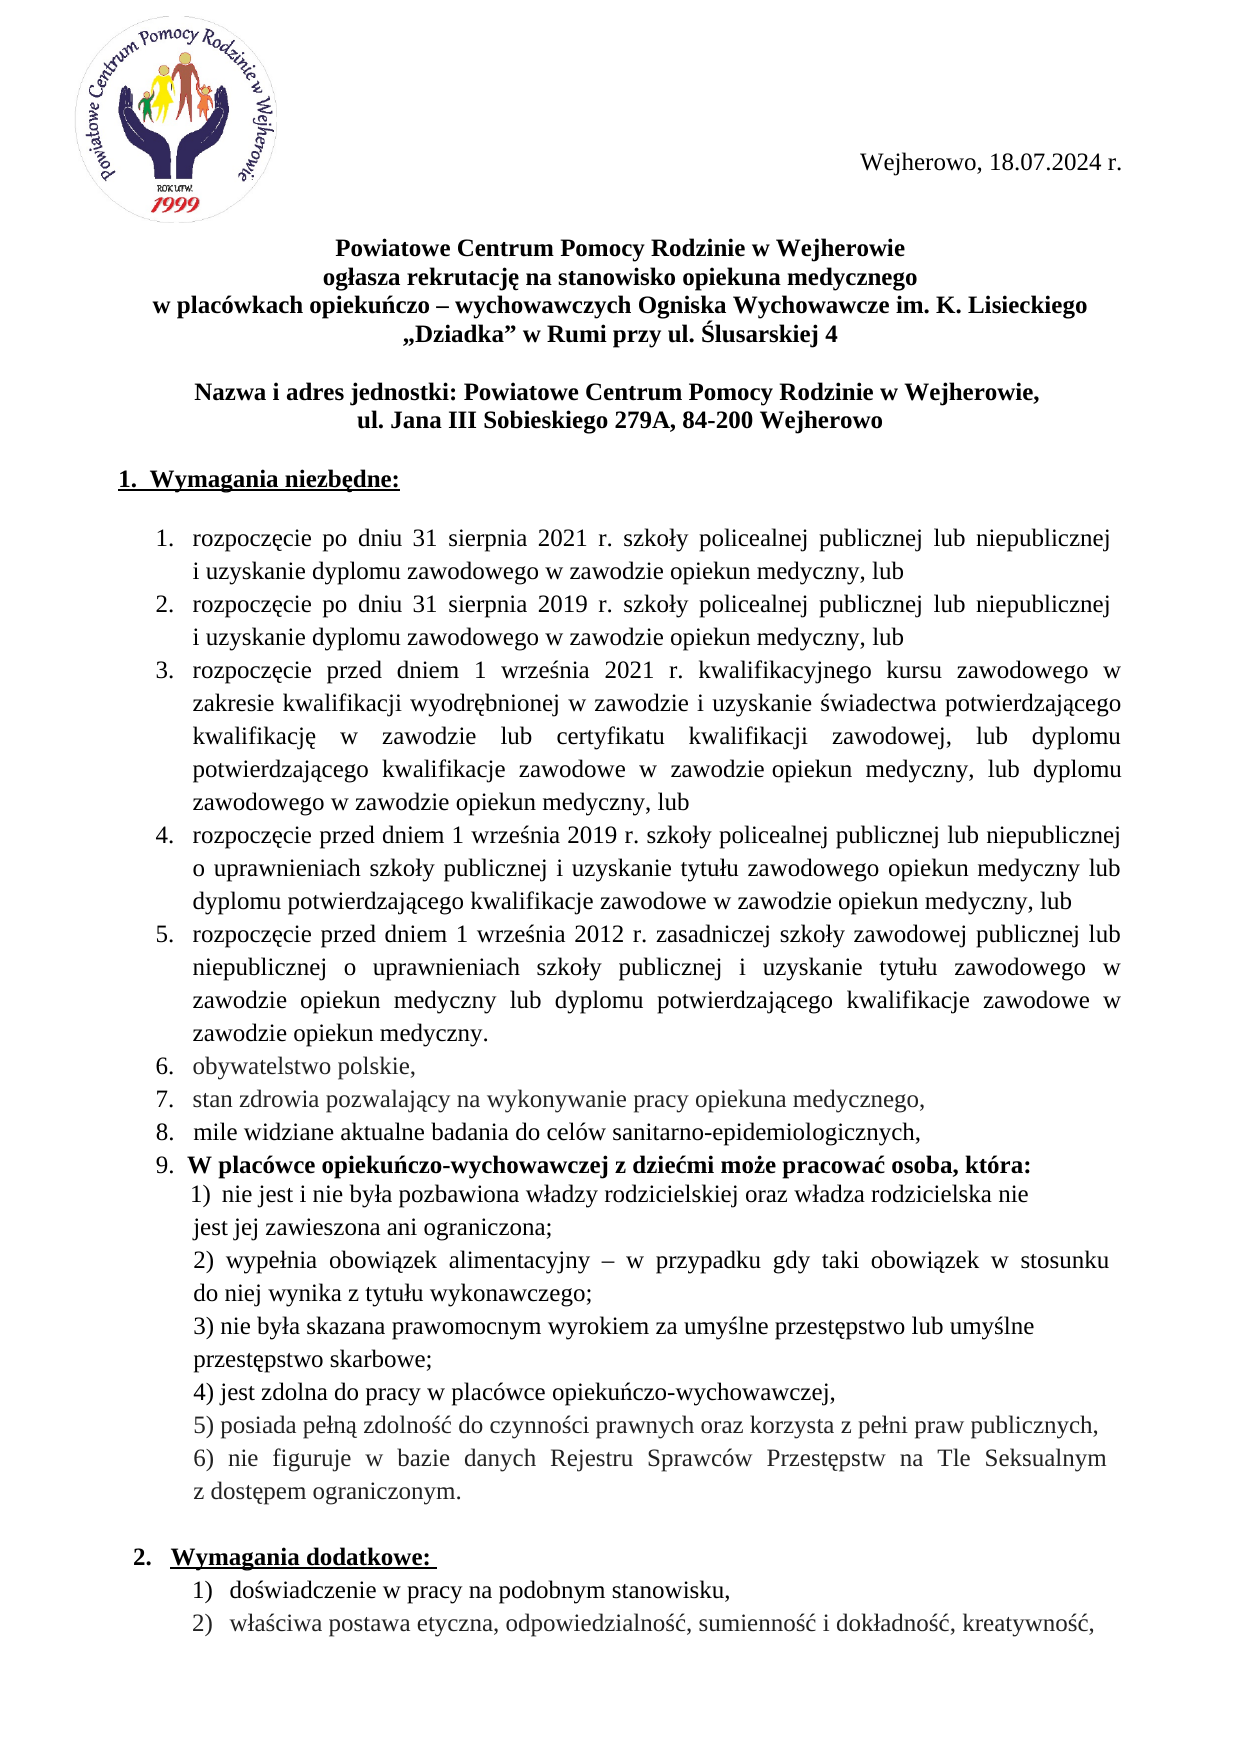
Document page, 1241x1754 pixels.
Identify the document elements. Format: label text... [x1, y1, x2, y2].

list 6) nie figuruje w bazie danych Rejestru Sprawców Przestępstw na Tle Seksualnym z dostępem ograniczonym. [193, 1443, 1122, 1505]
list 9. W placówce opiekuńczo-wychowawczej z dziećmi może pracować osoba, która: [118, 1150, 1122, 1179]
picture [74, 16, 277, 223]
list 2) wypełnia obowiązek alimentacyjny – w przypadku gdy taki obowiązek w stosunku do niej wynika z tytułu wykonawczego; [193, 1245, 1122, 1307]
list przestępstwo skarbowe; [193, 1344, 1122, 1373]
list doświadczenie w pracy na podobnym stanowisku, [192, 1575, 1122, 1604]
list 4) jest zdolna do pracy w placówce opiekuńczo-wychowawczej, [193, 1377, 1122, 1406]
text Wejherowo, 18.07.2024 r. [118, 147, 1122, 176]
list nie jest i nie była pozbawiona władzy rodzicielskiej oraz władza rodzicielska nie [190, 1179, 1122, 1208]
list 5) posiada pełną zdolność do czynności prawnych oraz korzysta z pełni praw publicznych, [193, 1410, 1122, 1439]
list rozpoczęcie przed dniem 1 września 2012 r. zasadniczej szkoły zawodowej publicznej lub niepublicznej o uprawnieniach szkoły publicznej i uzyskanie tytułu zawodowego w zawodzie opiekun medyczny lub dyplomu potwierdzającego kwalifikacje zawodowe w zawodzie opiekun medyczny. [155, 919, 1122, 1047]
list właściwa postawa etyczna, odpowiedzialność, sumienność i dokładność, kreatywność, [192, 1608, 1122, 1637]
list rozpoczęcie przed dniem 1 września 2019 r. szkoły policealnej publicznej lub niepublicznej o uprawnieniach szkoły publicznej i uzyskanie tytułu zawodowego opiekun medyczny lub dyplomu potwierdzającego kwalifikacje zawodowe w zawodzie opiekun medyczny, lub [155, 820, 1122, 915]
text Nazwa i adres jednostki: Powiatowe Centrum Pomocy Rodzinie w Wejherowie, ul. Jana III Sobieskiego 279A, 84-200 Wejherowo [118, 377, 1122, 434]
list obywatelstwo polskie, [155, 1051, 1122, 1080]
list stan zdrowia pozwalający na wykonywanie pracy opiekuna medycznego, [155, 1084, 1122, 1113]
text Powiatowe Centrum Pomocy Rodzinie w Wejherowie ogłasza rekrutację na stanowisko opiekuna medycznego [118, 233, 1122, 291]
list rozpoczęcie przed dniem 1 września 2021 r. kwalifikacyjnego kursu zawodowego w zakresie kwalifikacji wyodrębnionej w zawodzie i uzyskanie świadectwa potwierdzającego kwalifikację w zawodzie lub certyfikatu kwalifikacji zawodowej, lub dyplomu potwierdzającego kwalifikacje zawodowe w zawodzie opiekun medyczny, lub dyplomu zawodowego w zawodzie opiekun medyczny, lub [155, 655, 1122, 816]
list rozpoczęcie po dniu 31 sierpnia 2019 r. szkoły policealnej publicznej lub niepublicznej i uzyskanie dyplomu zawodowego w zawodzie opiekun medyczny, lub [155, 589, 1122, 651]
list mile widziane aktualne badania do celów sanitarno-epidemiologicznych, [156, 1117, 1122, 1146]
list jest jej zawieszona ani ograniczona; [193, 1212, 1122, 1241]
list 3) nie była skazana prawomocnym wyrokiem za umyślne przestępstwo lub umyślne [193, 1311, 1122, 1340]
list Wymagania dodatkowe: [133, 1542, 1122, 1571]
list 1. Wymagania niezbędne: [118, 434, 1122, 493]
list rozpoczęcie po dniu 31 sierpnia 2021 r. szkoły policealnej publicznej lub niepublicznej i uzyskanie dyplomu zawodowego w zawodzie opiekun medyczny, lub [155, 523, 1122, 584]
text w placówkach opiekuńczo – wychowawczych Ogniska Wychowawcze im. K. Lisieckiego „Dziadka” w Rumi przy ul. Ślusarskiej 4 [118, 291, 1122, 348]
